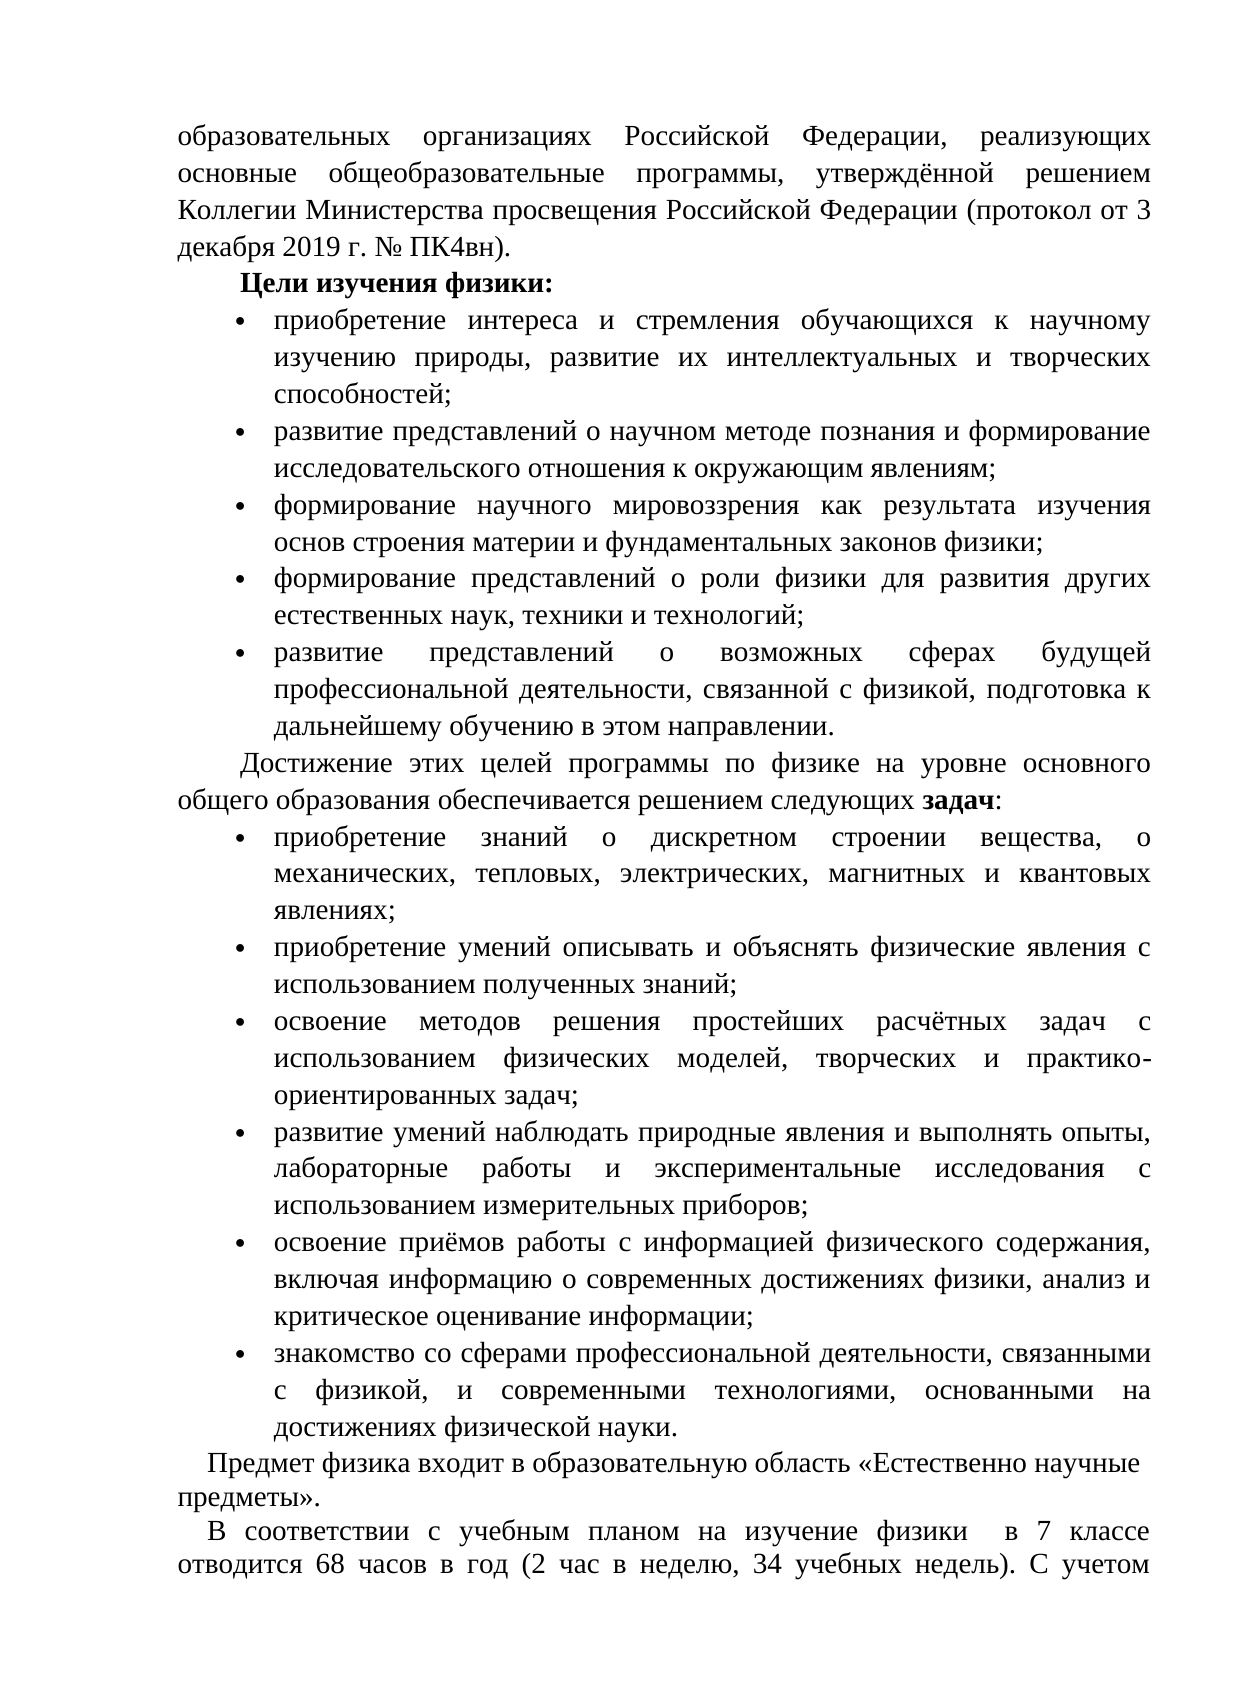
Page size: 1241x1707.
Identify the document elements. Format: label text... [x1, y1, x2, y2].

list приобретение интереса и стремления обучающихся к научному изучению природы, развитие их интеллектуальных и творческих способностей; [236, 302, 1152, 410]
list приобретение умений описывать и объяснять физические явления с использованием полученных знаний; [236, 929, 1152, 1000]
list приобретение знаний о дискретном строении вещества, о механических, тепловых, электрических, магнитных и квантовых явлениях; [236, 819, 1152, 926]
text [177, 1513, 1152, 1580]
text Цели изучения физики: [177, 266, 1152, 299]
list формирование научного мировоззрения как результата изучения основ строения материи и фундаментальных законов физики; [236, 487, 1152, 557]
list развитие умений наблюдать природные явления и выполнять опыты, лабораторные работы и экспериментальные исследования с использованием измерительных приборов; [236, 1114, 1152, 1221]
text Достижение этих целей программы по физике на уровне основного общего образования обеспечивается решением следующих задач: [177, 745, 1152, 815]
text Предмет физика входит в образовательную область «Естественно научные предметы». [177, 1446, 1152, 1513]
list развитие представлений о научном методе познания и формирование исследовательского отношения к окружающим явлениям; [236, 413, 1152, 483]
list освоение методов решения простейших расчётных задач с использованием физических моделей, творческих и практико­ориентированных задач; [236, 1003, 1152, 1110]
list развитие представлений о возможных сферах будущей профессиональной деятельности, связанной с физикой, подготовка к дальнейшему обучению в этом направлении. [236, 634, 1152, 742]
list формирование представлений о роли физики для развития других естественных наук, техники и технологий; [236, 561, 1152, 631]
list знакомство со сферами профессиональной деятельности, связанными с физикой, и современными технологиями, основанными на достижениях физической науки. [236, 1335, 1152, 1442]
list освоение приёмов работы с информацией физического содержания, включая информацию о современных достижениях физики, анализ и критическое оценивание информации; [236, 1224, 1152, 1332]
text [177, 118, 1152, 262]
